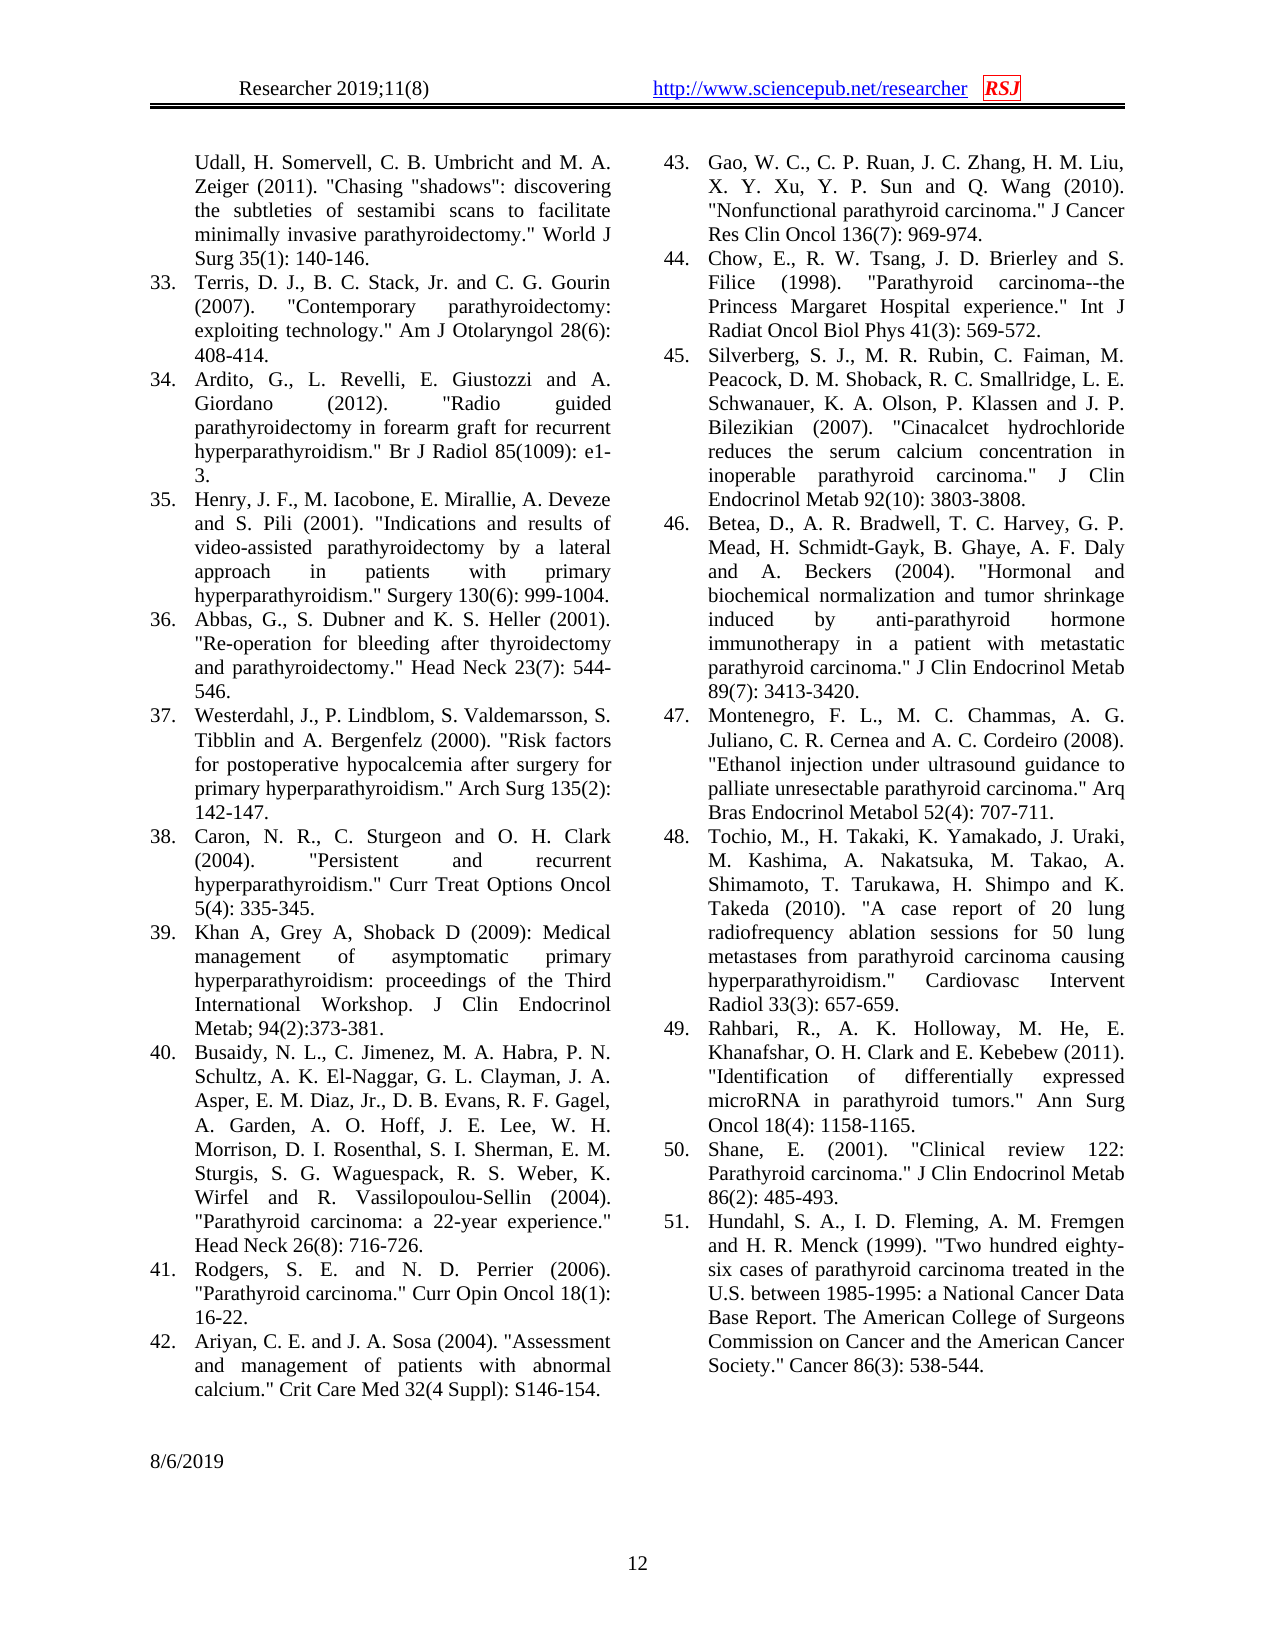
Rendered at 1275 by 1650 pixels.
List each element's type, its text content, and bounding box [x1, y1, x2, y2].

list Henry, J. F., M. Iacobone, E. Mirallie, A. Deveze and S. Pili (2001). "Indications and results of video-assisted parathyroidectomy by a lateral approach in patients with primary hyperparathyroidism." Surgery 130(6): 999-1004. [150, 487, 611, 607]
list Tochio, M., H. Takaki, K. Yamakado, J. Uraki, M. Kashima, A. Nakatsuka, M. Takao, A. Shimamoto, T. Tarukawa, H. Shimpo and K. Takeda (2010). "A case report of 20 lung radiofrequency ablation sessions for 50 lung metastases from parathyroid carcinoma causing hyperparathyroidism." Cardiovasc Intervent Radiol 33(3): 657-659. [663, 824, 1125, 1016]
list Ardito, G., L. Revelli, E. Giustozzi and A. Giordano (2012). "Radio guided parathyroidectomy in forearm graft for recurrent hyperparathyroidism." Br J Radiol 85(1009): e1-3. [150, 367, 611, 487]
list Shane, E. (2001). "Clinical review 122: Parathyroid carcinoma." J Clin Endocrinol Metab 86(2): 485-493. [663, 1137, 1125, 1209]
text 8/6/2019 [150, 1449, 1125, 1473]
list Betea, D., A. R. Bradwell, T. C. Harvey, G. P. Mead, H. Schmidt-Gayk, B. Ghaye, A. F. Daly and A. Beckers (2004). "Hormonal and biochemical normalization and tumor shrinkage induced by anti-parathyroid hormone immunotherapy in a patient with metastatic parathyroid carcinoma." J Clin Endocrinol Metab 89(7): 3413-3420. [663, 511, 1125, 703]
list Chow, E., R. W. Tsang, J. D. Brierley and S. Filice (1998). "Parathyroid carcinoma--the Princess Margaret Hospital experience." Int J Radiat Oncol Biol Phys 41(3): 569-572. [663, 246, 1125, 342]
list Rodgers, S. E. and N. D. Perrier (2006). "Parathyroid carcinoma." Curr Opin Oncol 18(1): 16-22. [150, 1257, 611, 1329]
list Rahbari, R., A. K. Holloway, M. He, E. Khanafshar, O. H. Clark and E. Kebebew (2011). "Identification of differentially expressed microRNA in parathyroid tumors." Ann Surg Oncol 18(4): 1158-1165. [663, 1016, 1125, 1137]
list Ariyan, C. E. and J. A. Sosa (2004). "Assessment and management of patients with abnormal calcium." Crit Care Med 32(4 Suppl): S146-154. [150, 1329, 611, 1401]
list Gao, W. C., C. P. Ruan, J. C. Zhang, H. M. Liu, X. Y. Xu, Y. P. Sun and Q. Wang (2010). "Nonfunctional parathyroid carcinoma." J Cancer Res Clin Oncol 136(7): 969-974. [663, 150, 1125, 246]
list Caron, N. R., C. Sturgeon and O. H. Clark (2004). "Persistent and recurrent hyperparathyroidism." Curr Treat Options Oncol 5(4): 335-345. [150, 824, 611, 920]
list Montenegro, F. L., M. C. Chammas, A. G. Juliano, C. R. Cernea and A. C. Cordeiro (2008). "Ethanol injection under ultrasound guidance to palliate unresectable parathyroid carcinoma." Arq Bras Endocrinol Metabol 52(4): 707-711. [663, 703, 1125, 824]
list Hundahl, S. A., I. D. Fleming, A. M. Fremgen and H. R. Menck (1999). "Two hundred eighty-six cases of parathyroid carcinoma treated in the U.S. between 1985-1995: a National Cancer Data Base Report. The American College of Surgeons Commission on Cancer and the American Cancer Society." Cancer 86(3): 538-544. [663, 1209, 1125, 1377]
list Silverberg, S. J., M. R. Rubin, C. Faiman, M. Peacock, D. M. Shoback, R. C. Smallridge, L. E. Schwanauer, K. A. Olson, P. Klassen and J. P. Bilezikian (2007). "Cinacalcet hydrochloride reduces the serum calcium concentration in inoperable parathyroid carcinoma." J Clin Endocrinol Metab 92(10): 3803-3808. [663, 342, 1125, 511]
list Busaidy, N. L., C. Jimenez, M. A. Habra, P. N. Schultz, A. K. El-Naggar, G. L. Clayman, J. A. Asper, E. M. Diaz, Jr., D. B. Evans, R. F. Gagel, A. Garden, A. O. Hoff, J. E. Lee, W. H. Morrison, D. I. Rosenthal, S. I. Sherman, E. M. Sturgis, S. G. Waguespack, R. S. Weber, K. Wirfel and R. Vassilopoulou-Sellin (2004). "Parathyroid carcinoma: a 22-year experience." Head Neck 26(8): 716-726. [150, 1040, 611, 1257]
list Terris, D. J., B. C. Stack, Jr. and C. G. Gourin (2007). "Contemporary parathyroidectomy: exploiting technology." Am J Otolaryngol 28(6): 408-414. [150, 270, 611, 367]
list Westerdahl, J., P. Lindblom, S. Valdemarsson, S. Tibblin and A. Bergenfelz (2000). "Risk factors for postoperative hypocalcemia after surgery for primary hyperparathyroidism." Arch Surg 135(2): 142-147. [150, 703, 611, 824]
list Khan A, Grey A, Shoback D (2009): Medical management of asymptomatic primary hyperparathyroidism: proceedings of the Third International Workshop. J Clin Endocrinol Metab; 94(2):373-381. [150, 920, 611, 1040]
list Abbas, G., S. Dubner and K. S. Heller (2001). "Re-operation for bleeding after thyroidectomy and parathyroidectomy." Head Neck 23(7): 544-546. [150, 607, 611, 703]
